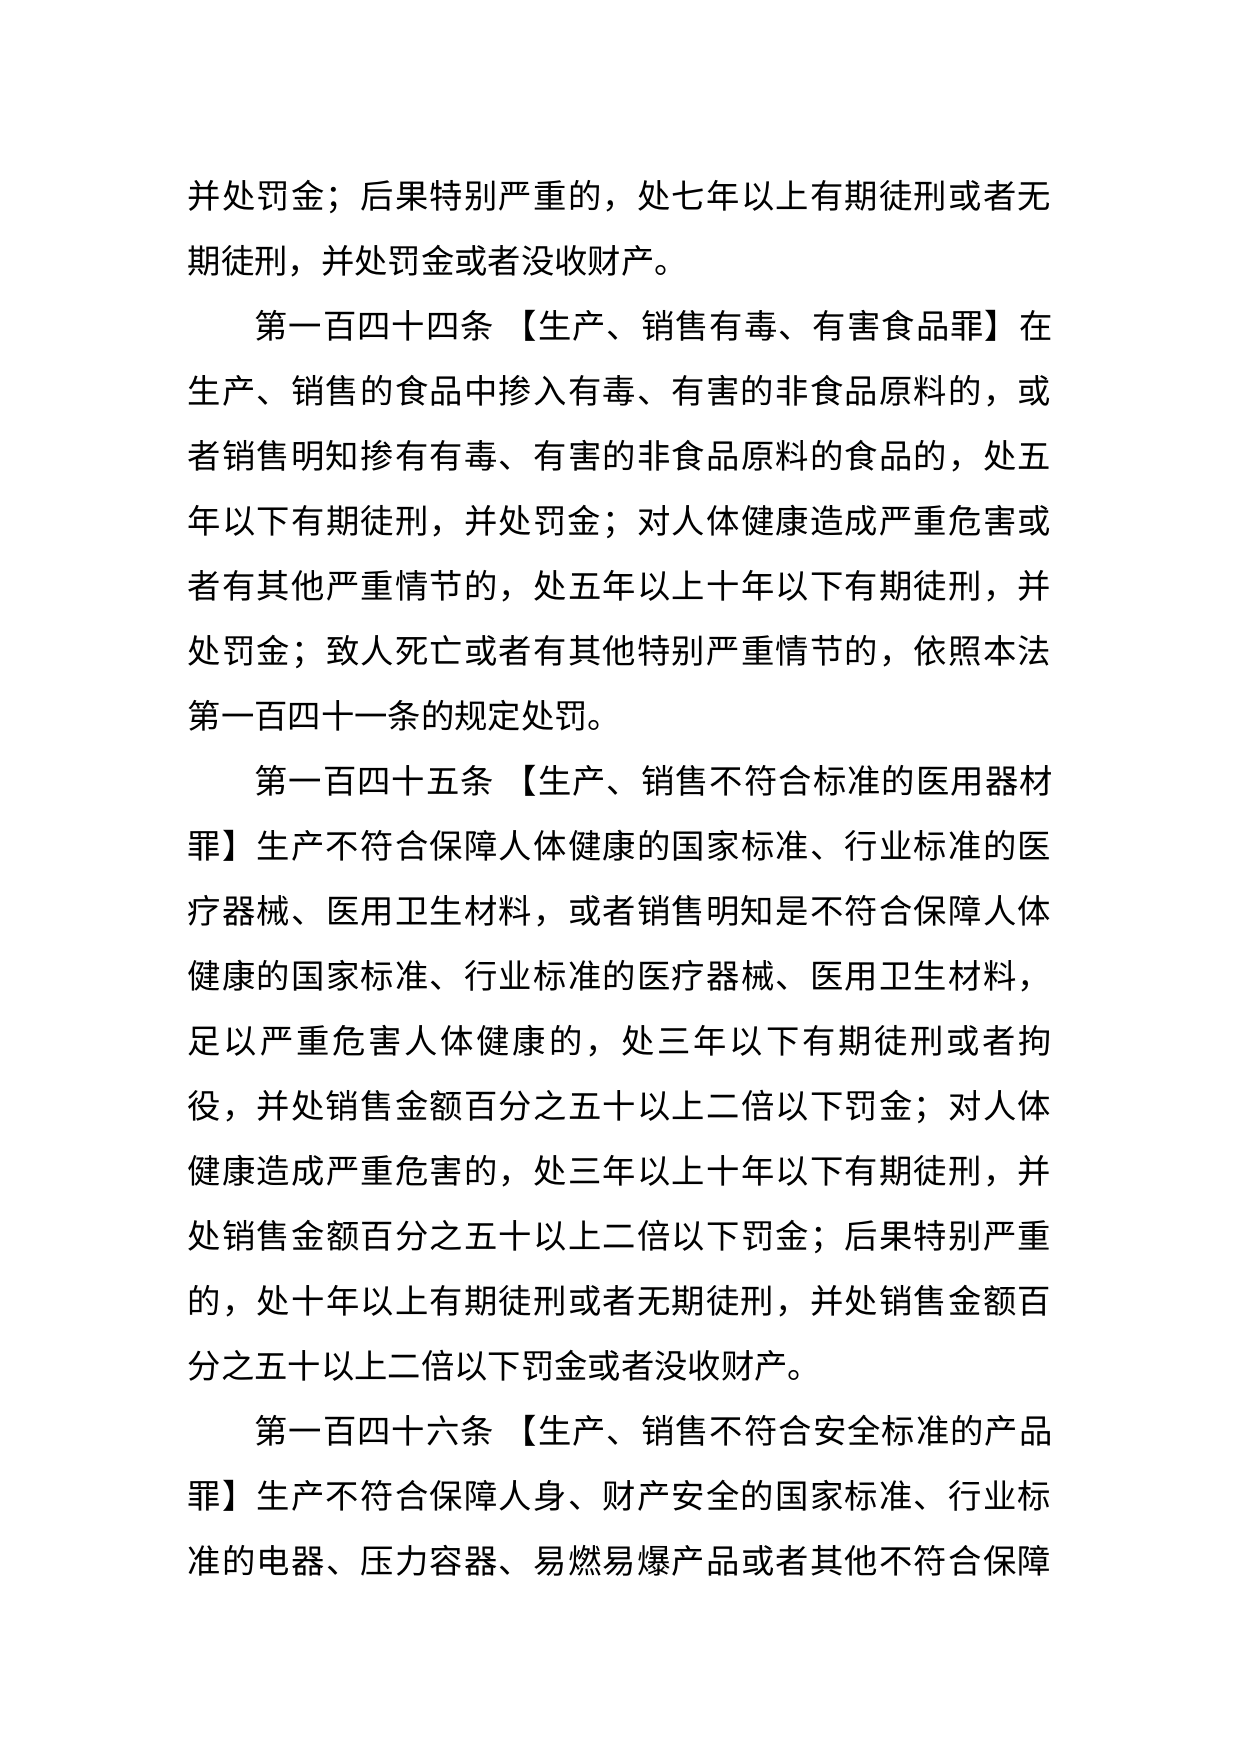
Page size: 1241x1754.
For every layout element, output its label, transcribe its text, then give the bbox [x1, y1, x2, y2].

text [187, 162, 1053, 292]
text 第一百四十四条 【生产、销售有毒、有害食品罪】在生产、销售的食品中掺入有毒、有害的非食品原料的，或者销售明知掺有有毒、有害的非食品原料的食品的，处五年以下有期徒刑，并处罚金；对人体健康造成严重危害或者有其他严重情节的，处五年以上十年以下有期徒刑，并处罚金；致人死亡或者有其他特别严重情节的，依照本法第一百四十一条的规定处罚。 [187, 292, 1053, 747]
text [187, 1397, 1053, 1592]
text 第一百四十五条 【生产、销售不符合标准的医用器材罪】生产不符合保障人体健康的国家标准、行业标准的医疗器械、医用卫生材料，或者销售明知是不符合保障人体健康的国家标准、行业标准的医疗器械、医用卫生材料，足以严重危害人体健康的，处三年以下有期徒刑或者拘役，并处销售金额百分之五十以上二倍以下罚金；对人体健康造成严重危害的，处三年以上十年以下有期徒刑，并处销售金额百分之五十以上二倍以下罚金；后果特别严重的，处十年以上有期徒刑或者无期徒刑，并处销售金额百分之五十以上二倍以下罚金或者没收财产。 [187, 747, 1053, 1397]
